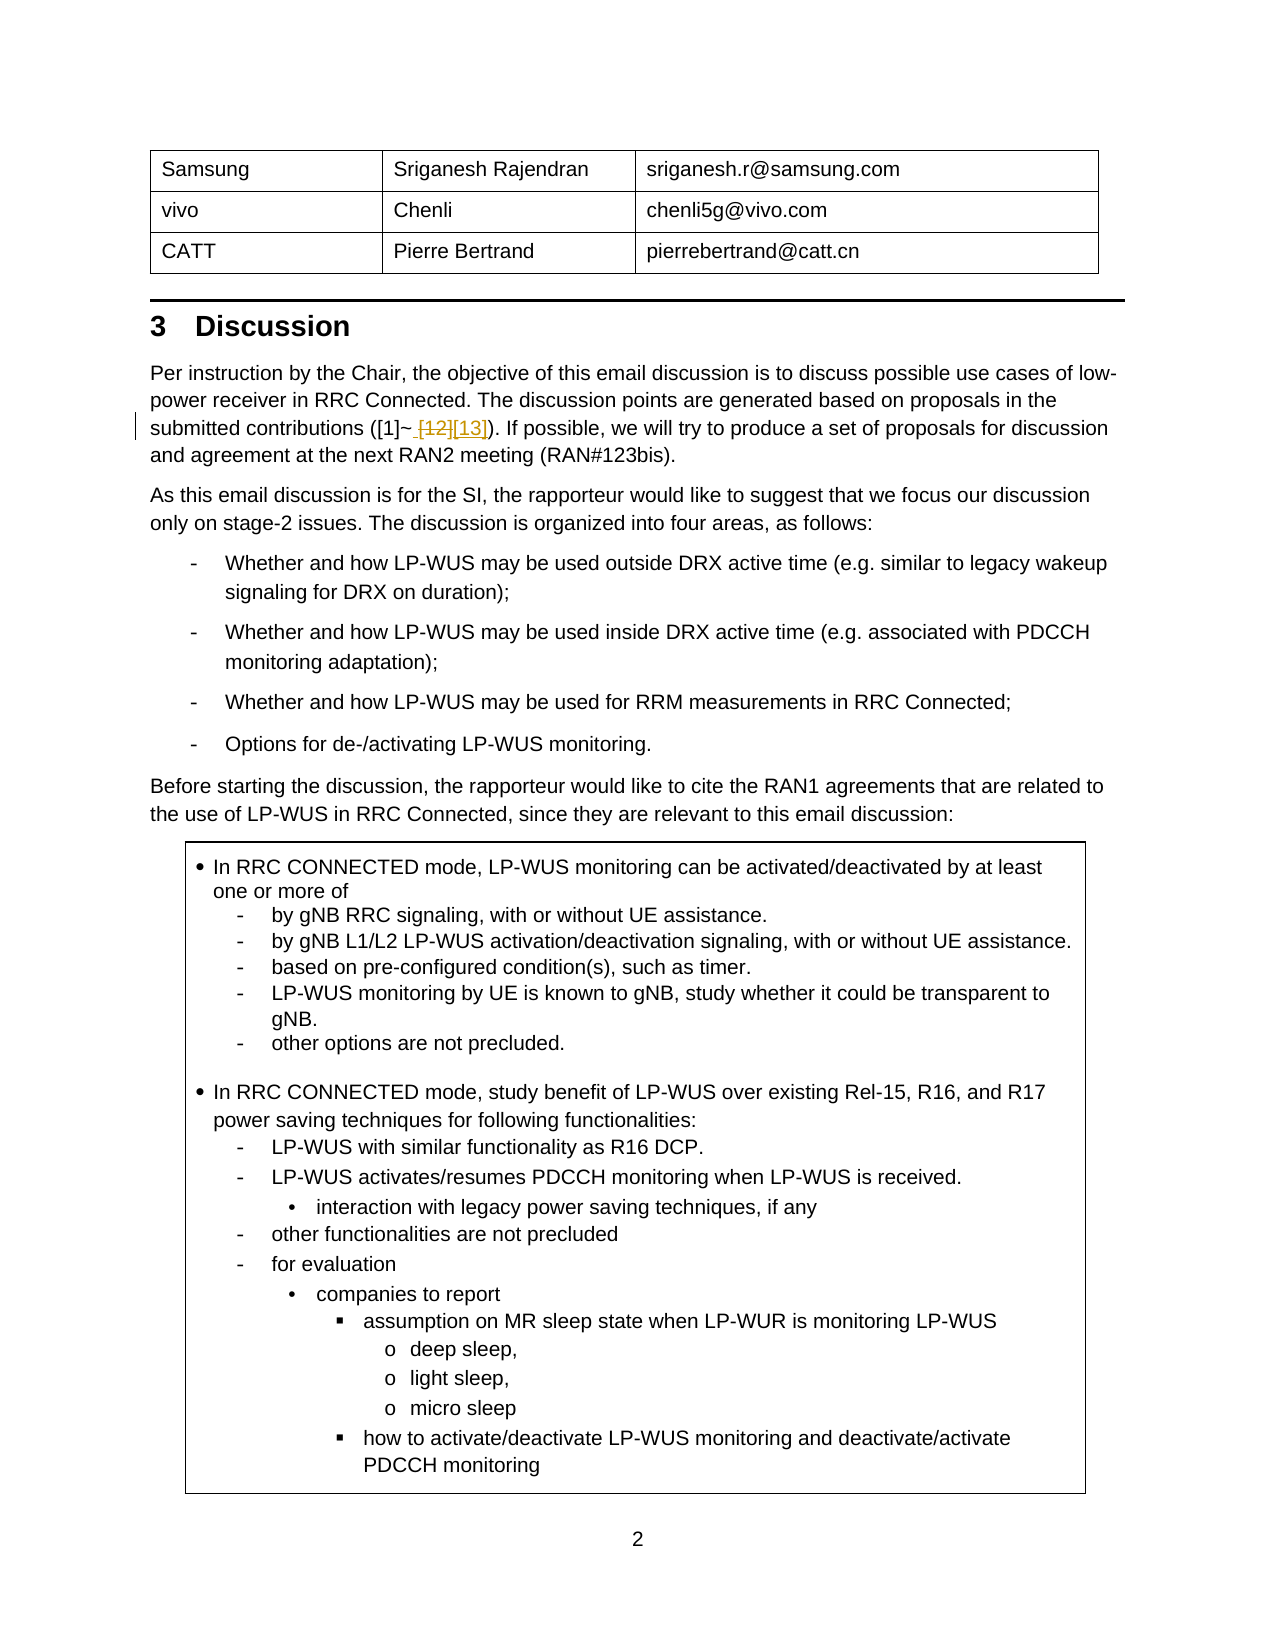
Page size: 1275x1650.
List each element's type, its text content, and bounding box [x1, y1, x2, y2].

table_cell Pierre Bertrand [383, 233, 635, 273]
text Before starting the discussion, the rapporteur would like to cite the RAN1 agreements that are related to the use of LP-WUS in RRC Connected, since they are relevant to this email discussion: [150, 774, 1125, 825]
text As this email discussion is for the SI, the rapporteur would like to suggest that we focus our discussion only on stage-2 issues. The discussion is organized into four areas, as follows: [150, 483, 1125, 535]
table_cell Samsung [151, 151, 382, 191]
table_cell vivo [151, 192, 382, 232]
table_cell sriganesh.r@samsung.com [636, 151, 1098, 191]
list Whether and how LP-WUS may be used outside DRX active time (e.g. similar to legacy wakeup signaling for DRX on duration); [187, 551, 1125, 604]
list Whether and how LP-WUS may be used inside DRX active time (e.g. associated with PDCCH monitoring adaptation); [187, 620, 1125, 673]
text Per instruction by the Chair, the objective of this email discussion is to discuss possible use cases of low-power receiver in RRC Connected. The discussion points are generated based on proposals in the submitted contributions ([1]~). If possible, we will try to produce a set of proposals for discussion and agreement at the next RAN2 meeting (RAN#123bis). [150, 361, 1125, 467]
list Options for de-/activating LP-WUS monitoring. [187, 732, 1125, 758]
table_cell pierrebertrand@catt.cn [636, 233, 1098, 273]
table_cell chenli5g@vivo.com [636, 192, 1098, 232]
table_cell Chenli [383, 192, 635, 232]
table_cell CATT [151, 233, 382, 273]
table_cell Sriganesh Rajendran [383, 151, 635, 191]
subtitle Discussion [150, 302, 1125, 342]
list Whether and how LP-WUS may be used for RRM measurements in RRC Connected; [187, 689, 1125, 715]
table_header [186, 843, 1085, 1493]
